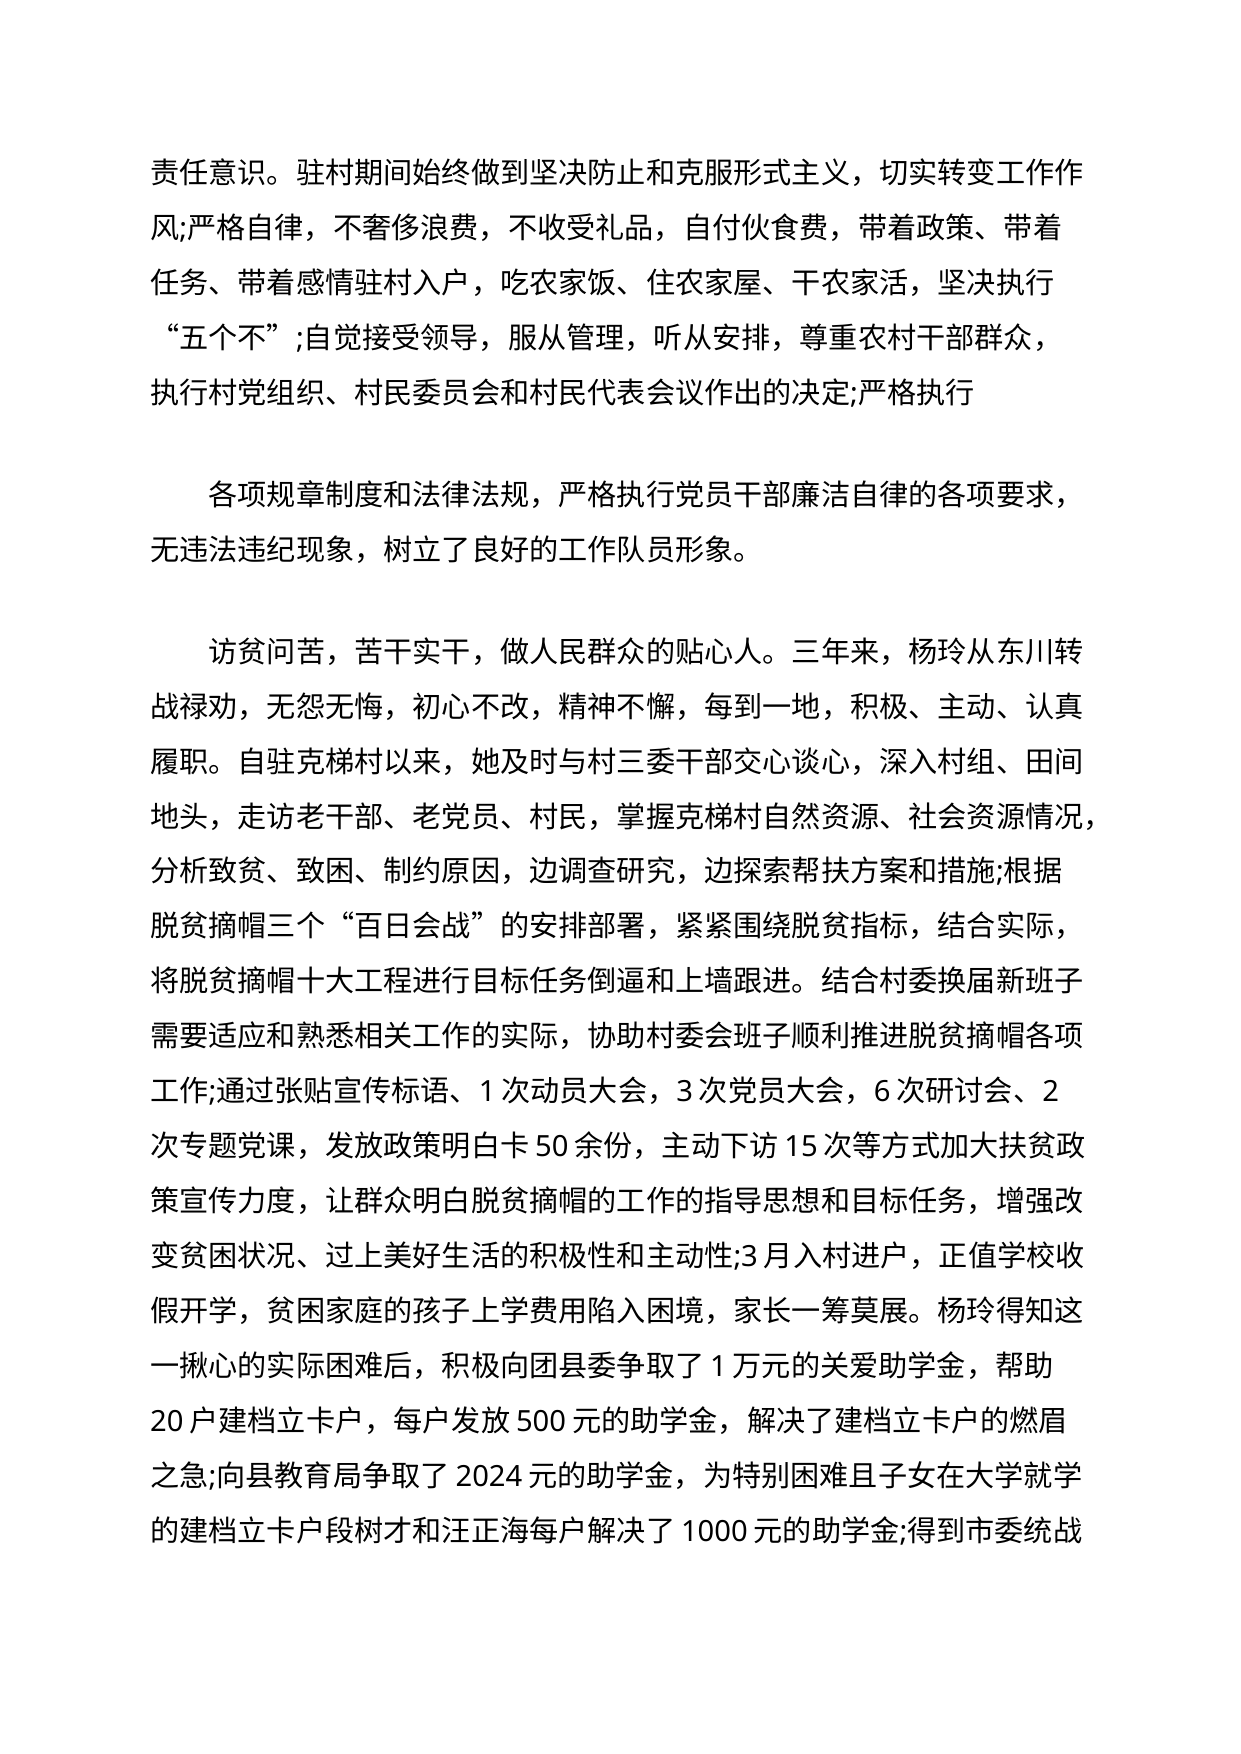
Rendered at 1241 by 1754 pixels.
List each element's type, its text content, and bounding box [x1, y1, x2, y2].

text 各项规章制度和法律法规，严格执行党员干部廉洁自律的各项要求，无违法违纪现象，树立了良好的工作队员形象。 [150, 472, 1090, 569]
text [150, 150, 1090, 412]
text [150, 628, 1090, 1550]
